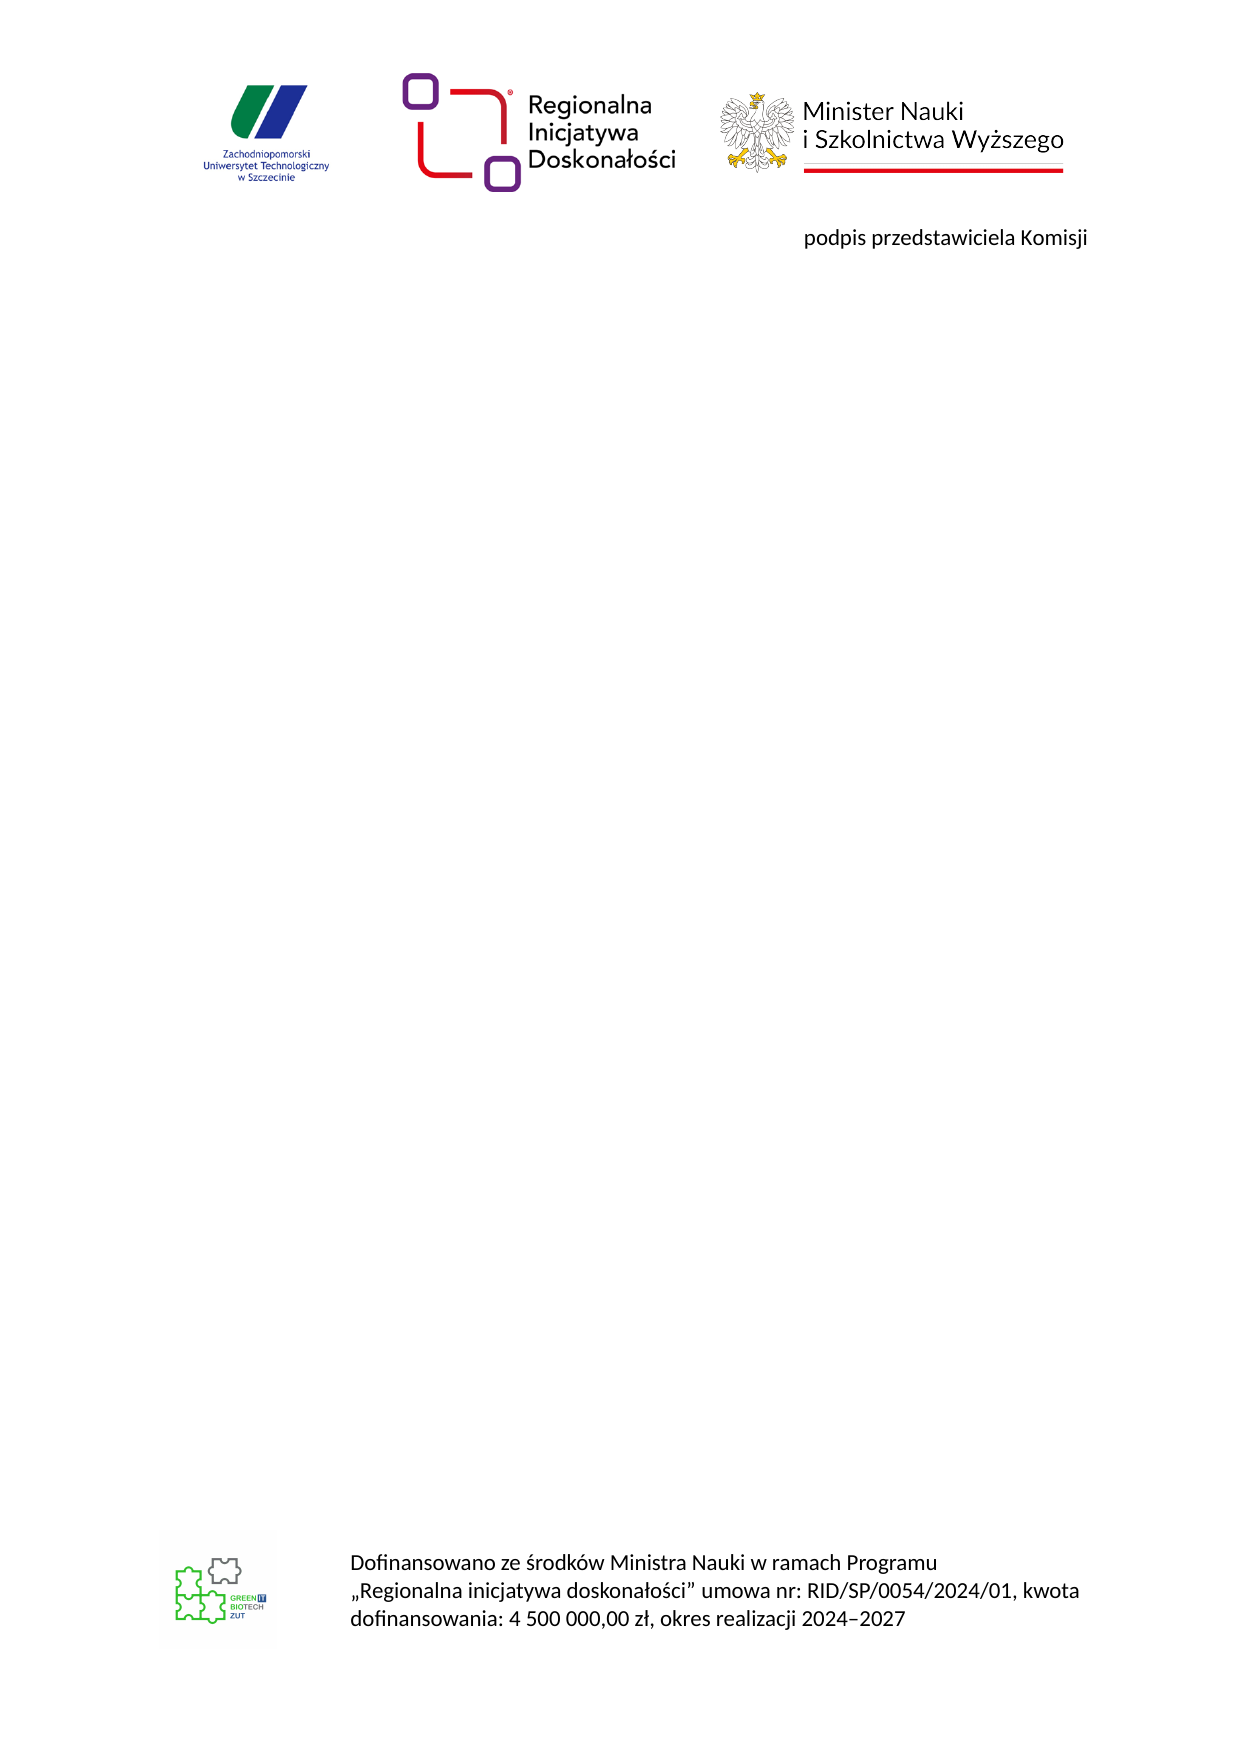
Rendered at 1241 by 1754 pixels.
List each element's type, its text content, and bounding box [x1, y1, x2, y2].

text podpis przedstawiciela Komisji [797, 223, 1095, 251]
picture [186, 73, 349, 192]
picture [701, 73, 1082, 192]
picture [158, 1530, 277, 1649]
picture [402, 73, 675, 192]
